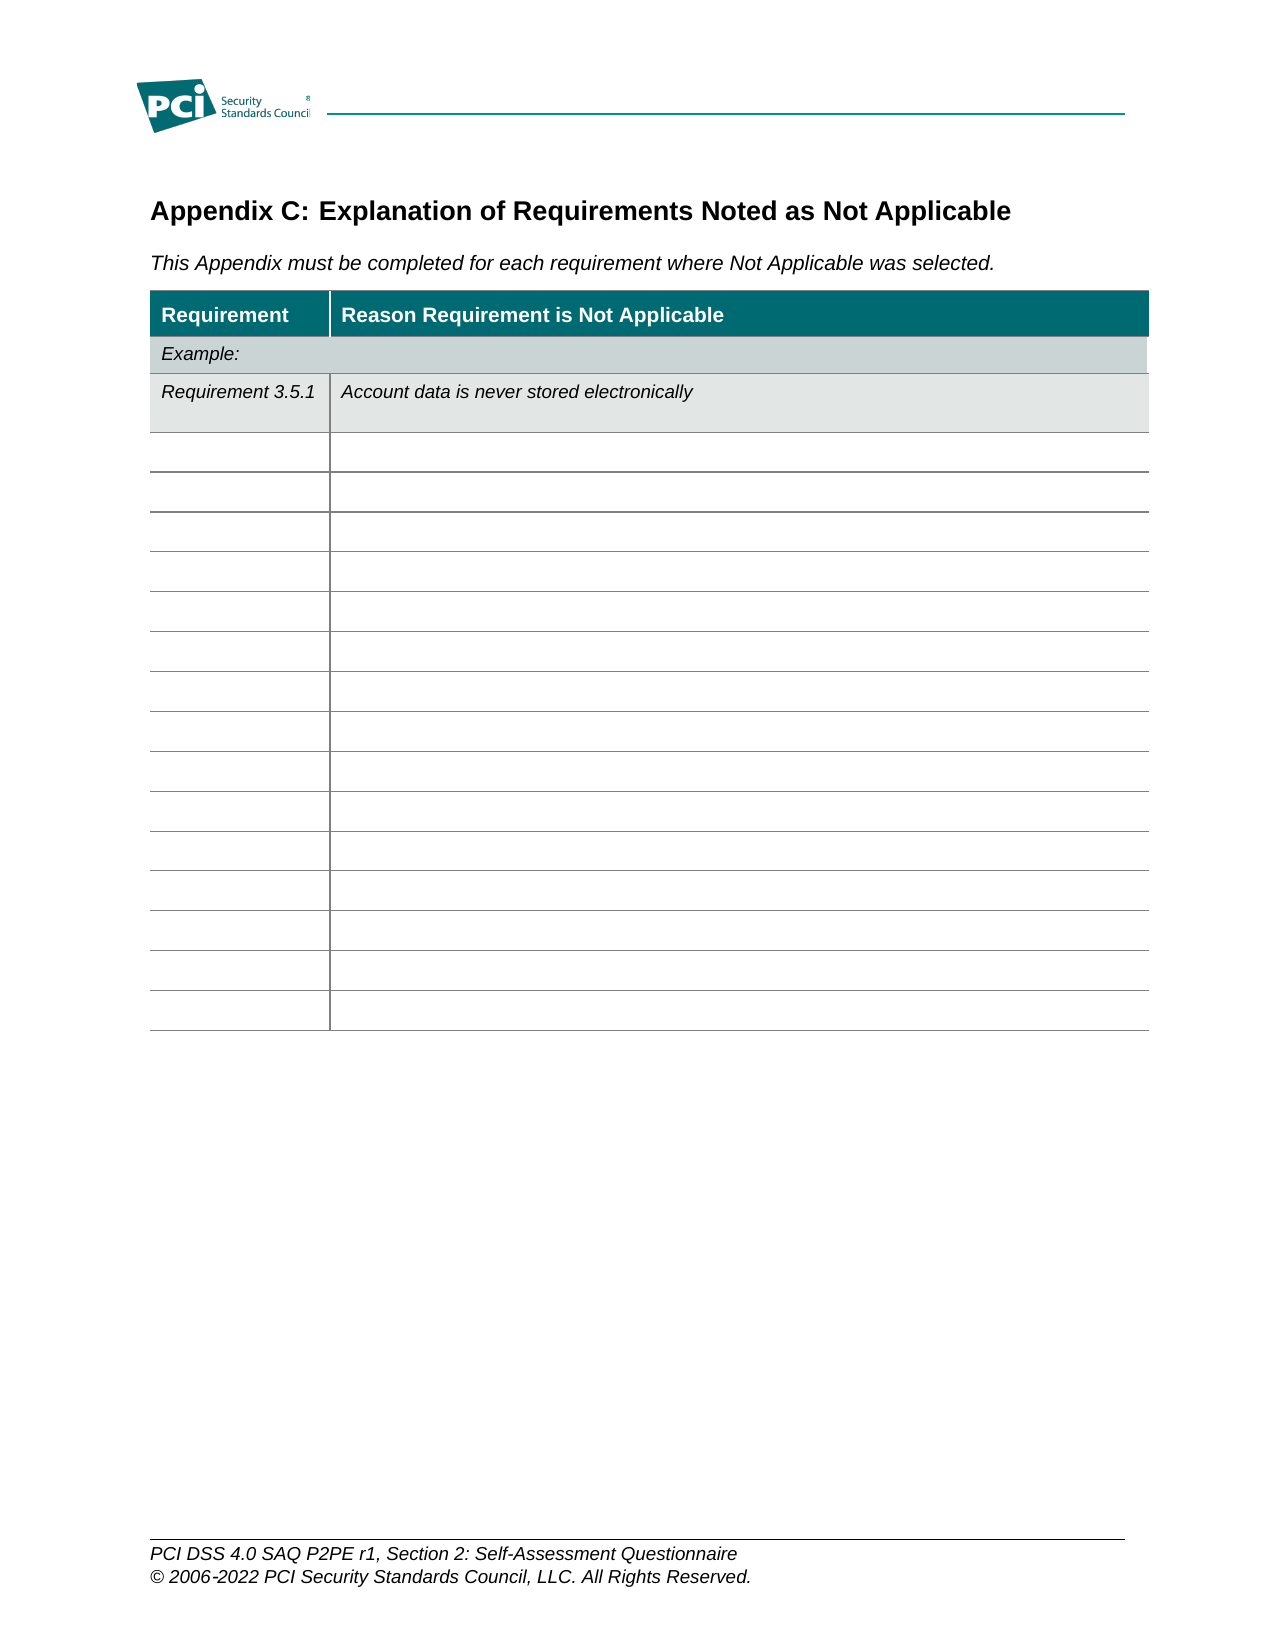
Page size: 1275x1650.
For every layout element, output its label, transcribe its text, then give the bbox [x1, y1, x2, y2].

picture [136, 79, 311, 133]
table_cell Requirement 3.5.1 [150, 374, 329, 432]
table_cell [331, 473, 1149, 511]
table_cell [150, 712, 329, 751]
subtitle Appendix C: Explanation of Requirements Noted as Not Applicable [150, 194, 1125, 226]
table_cell [150, 871, 329, 910]
table_header Reason Requirement is Not Applicable [331, 291, 1149, 336]
table_cell [331, 911, 1149, 950]
text This Appendix must be completed for each requirement where Not Applicable was selected. [150, 251, 1125, 275]
table_cell [150, 632, 329, 671]
table_cell [331, 792, 1149, 831]
table_cell [331, 513, 1149, 551]
table_cell [331, 991, 1149, 1030]
table_cell [150, 792, 329, 831]
table_cell [150, 672, 329, 711]
table_cell [150, 951, 329, 990]
table_cell [150, 552, 329, 591]
table_cell [331, 951, 1149, 990]
table_cell [150, 473, 329, 511]
table_cell [331, 832, 1149, 870]
table_cell [150, 911, 329, 950]
table_cell [150, 752, 329, 791]
table_cell [331, 632, 1149, 671]
table_cell [331, 712, 1149, 751]
table_header Requirement [150, 291, 329, 336]
table_cell [150, 991, 329, 1030]
table_cell Account data is never stored electronically [331, 374, 1149, 432]
table_cell [150, 513, 329, 551]
table_cell [150, 433, 329, 471]
table_cell Example: [150, 337, 1147, 373]
table_cell [331, 592, 1149, 631]
table_cell [331, 672, 1149, 711]
table_cell [331, 433, 1149, 471]
table_cell [150, 832, 329, 870]
table_cell [331, 871, 1149, 910]
table_cell [331, 552, 1149, 591]
table_cell [150, 592, 329, 631]
table_cell [331, 752, 1149, 791]
